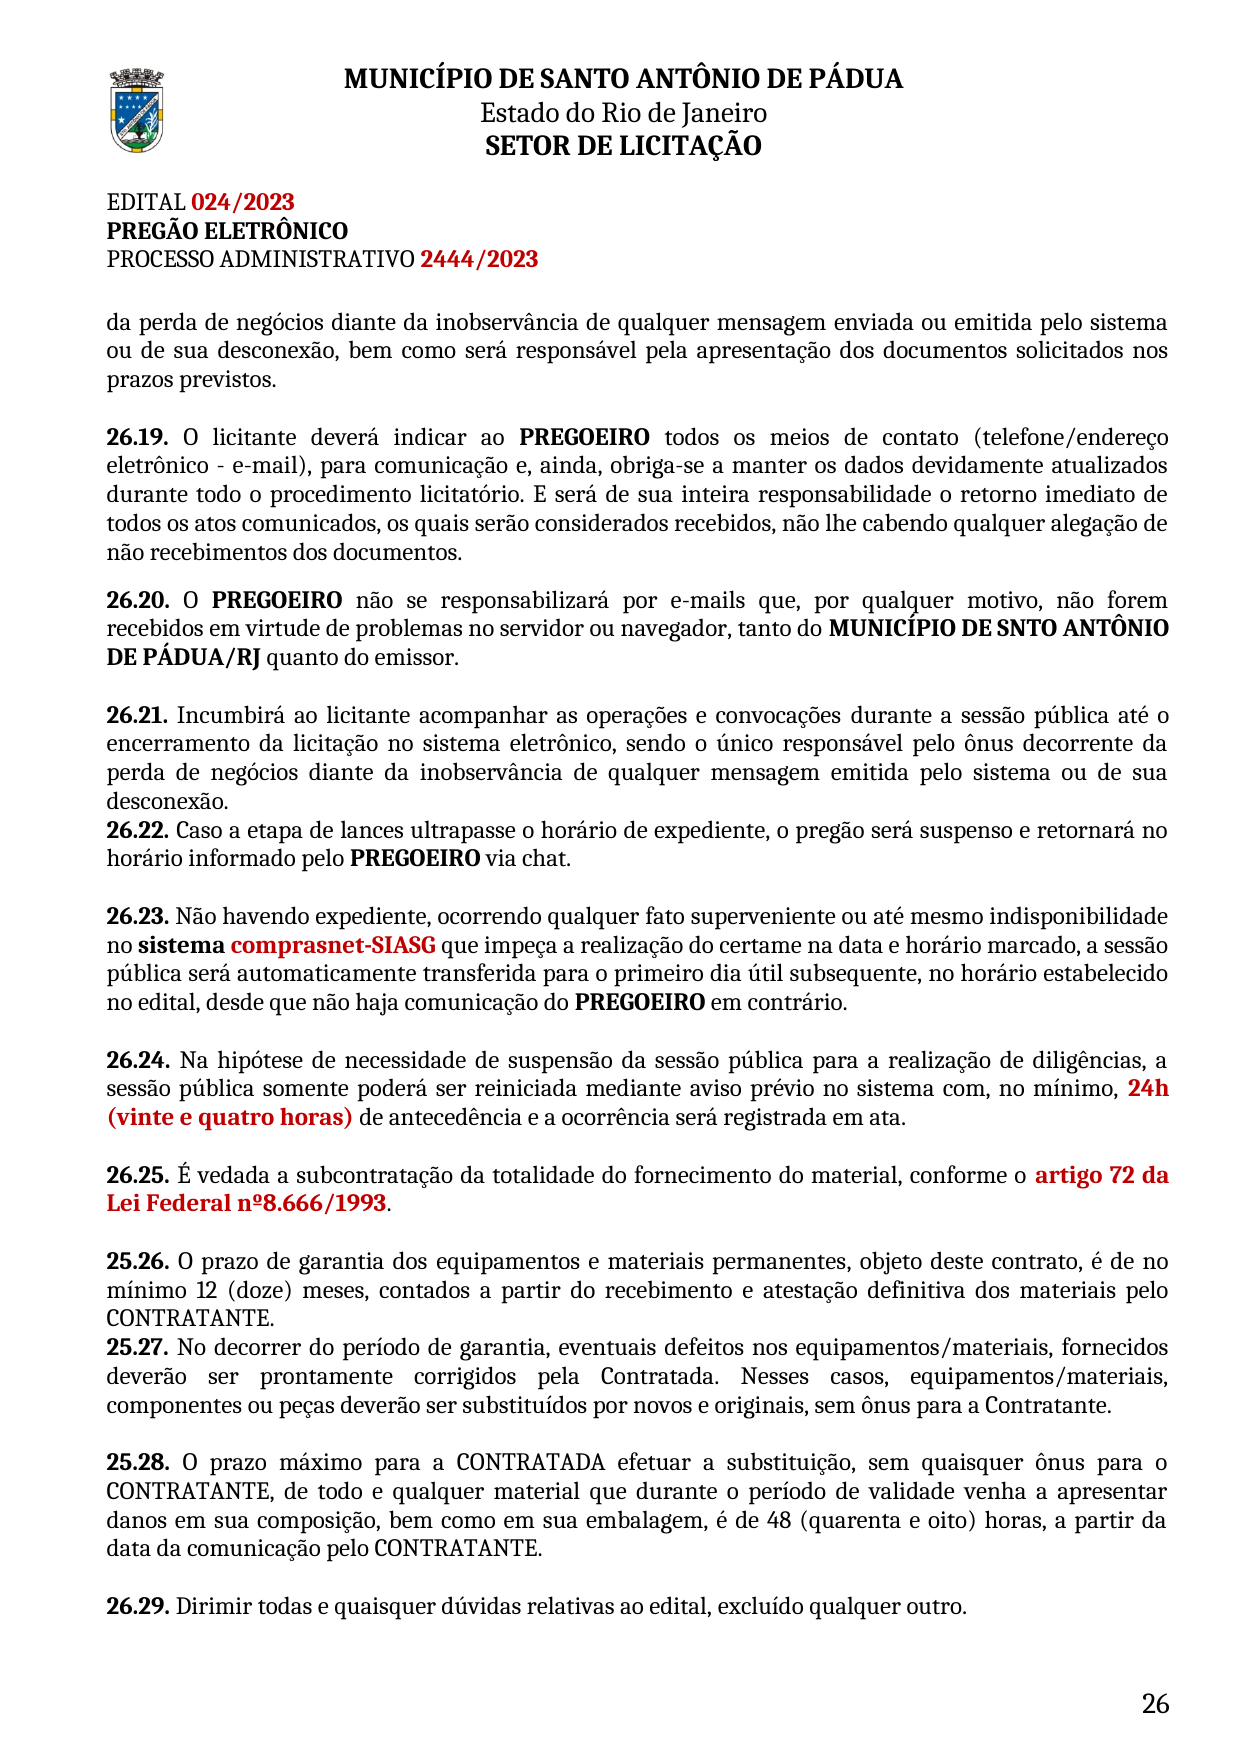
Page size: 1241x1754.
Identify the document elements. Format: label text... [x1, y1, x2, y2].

picture [106, 67, 167, 155]
text 26.19. O licitante deverá indicar ao PREGOEIRO todos os meios de contato (telefone/endereço eletrônico - e-mail), para comunicação e, ainda, obriga-se a manter os dados devidamente atualizados durante todo o procedimento licitatório. E será de sua inteira responsabilidade o retorno imediato de todos os atos comunicados, os quais serão considerados recebidos, não lhe cabendo qualquer alegação de não recebimentos dos documentos. [106, 423, 1169, 566]
text 25.27. No decorrer do período de garantia, eventuais defeitos nos equipamentos/materiais, fornecidos deverão ser prontamente corrigidos pela Contratada. Nesses casos, equipamentos/materiais, componentes ou peças deverão ser substituídos por novos e originais, sem ônus para a Contratante. [106, 1333, 1169, 1419]
text 26.24. Na hipótese de necessidade de suspensão da sessão pública para a realização de diligências, a sessão pública somente poderá ser reiniciada mediante aviso prévio no sistema com, no mínimo, 24h (vinte e quatro horas) de antecedência e a ocorrência será registrada em ata. [106, 1046, 1169, 1132]
text 25.28. O prazo máximo para a CONTRATADA efetuar a substituição, sem quaisquer ônus para o CONTRATANTE, de todo e qualquer material que durante o período de validade venha a apresentar danos em sua composição, bem como em sua embalagem, é de 48 (quarenta e oito) horas, a partir da data da comunicação pelo CONTRATANTE. [106, 1448, 1169, 1563]
text 26.21. Incumbirá ao licitante acompanhar as operações e convocações durante a sessão pública até o encerramento da licitação no sistema eletrônico, sendo o único responsável pelo ônus decorrente da perda de negócios diante da inobservância de qualquer mensagem emitida pelo sistema ou de sua desconexão. [106, 701, 1169, 816]
text 26.29. Dirimir todas e quaisquer dúvidas relativas ao edital, excluído qualquer outro. [106, 1592, 1169, 1621]
text 25.26. O prazo de garantia dos equipamentos e materiais permanentes, objeto deste contrato, é de no mínimo 12 (doze) meses, contados a partir do recebimento e atestação definitiva dos materiais pelo CONTRATANTE. [106, 1247, 1169, 1333]
text 26.22. Caso a etapa de lances ultrapasse o horário de expediente, o pregão será suspenso e retornará no horário informado pelo PREGOEIRO via chat. [106, 816, 1169, 873]
text 26.23. Não havendo expediente, ocorrendo qualquer fato superveniente ou até mesmo indisponibilidade no sistema comprasnet-SIASG que impeça a realização do certame na data e horário marcado, a sessão pública será automaticamente transferida para o primeiro dia útil subsequente, no horário estabelecido no edital, desde que não haja comunicação do PREGOEIRO em contrário. [106, 902, 1169, 1017]
text 26.20. O PREGOEIRO não se responsabilizará por e-mails que, por qualquer motivo, não forem recebidos em virtude de problemas no servidor ou navegador, tanto do MUNICÍPIO DE SNTO ANTÔNIO DE PÁDUA/RJ quanto do emissor. [106, 586, 1169, 672]
text 26.25. É vedada a subcontratação da totalidade do fornecimento do material, conforme o artigo 72 da Lei Federal nº8.666/1993. [106, 1161, 1169, 1218]
